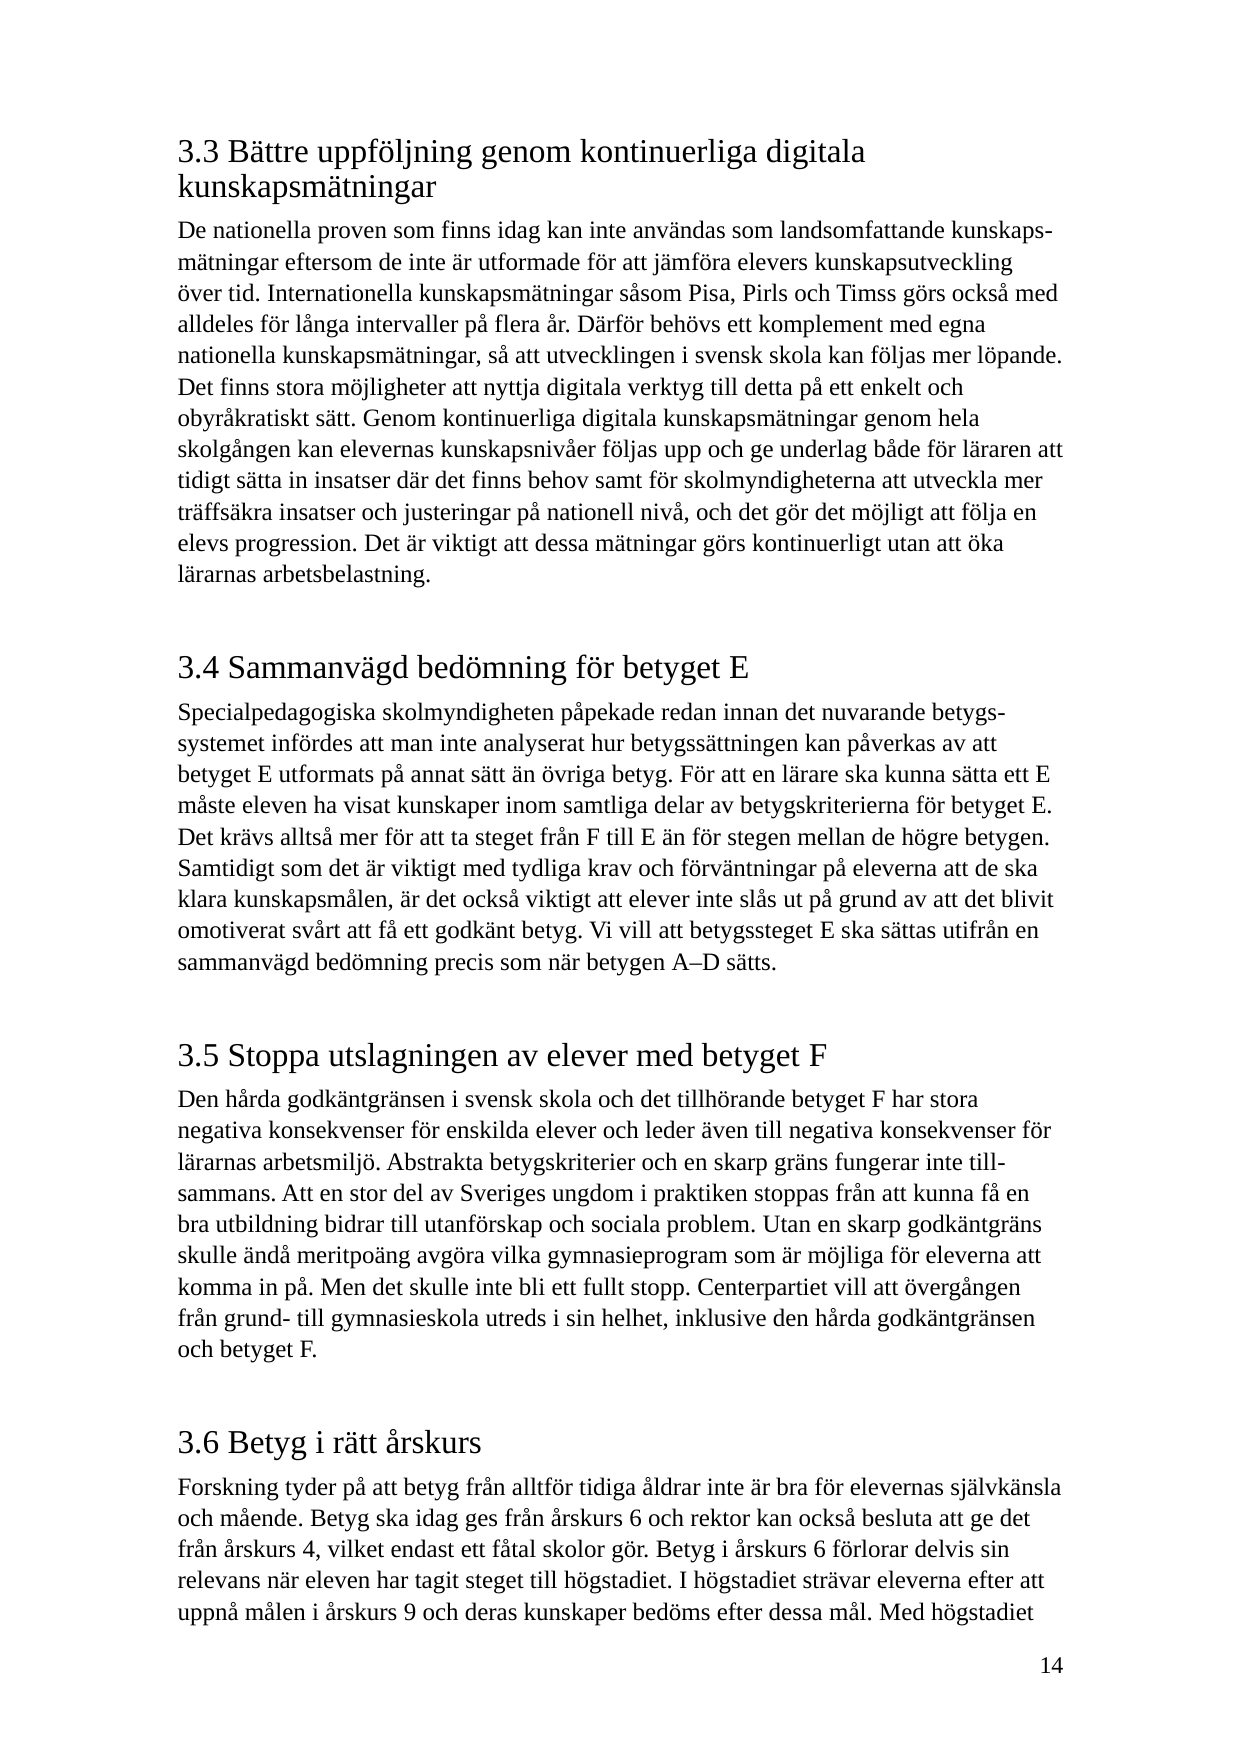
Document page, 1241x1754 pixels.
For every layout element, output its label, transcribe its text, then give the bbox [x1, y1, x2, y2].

text Stoppa utslagningen av elever med betyget F [177, 1038, 1063, 1073]
text Bättre uppföljning genom kontinuerliga digitala kunskapsmätningar [177, 134, 1063, 205]
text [177, 1469, 1063, 1626]
text Sammanvägd bedömning för betyget E [177, 651, 1063, 686]
text Betyg i rätt årskurs [177, 1426, 1063, 1461]
text De nationella proven som finns idag kan inte användas som landsomfattande kunskapsmätningar eftersom de inte är utformade för att jämföra elevers kunskapsutveckling över tid. Internationella kunskapsmätningar såsom Pisa, Pirls och Timss görs också med alldeles för långa intervaller på flera år. Därför behövs ett komplement med egna nationella kunskapsmätningar, så att utvecklingen i svensk skola kan följas mer löpande. Det finns stora möjligheter att nyttja digitala verktyg till detta på ett enkelt och obyråkratiskt sätt. Genom kontinuerliga digitala kunskapsmätningar genom hela skolgången kan elevernas kunskapsnivåer följas upp och ge underlag både för läraren att tidigt sätta in insatser där det finns behov samt för skolmyndigheterna att utveckla mer träffsäkra insatser och justeringar på nationell nivå, och det gör det möjligt att följa en elevs progression. Det är viktigt att dessa mätningar görs kontinuerligt utan att öka lärarnas arbetsbelastning. [177, 213, 1063, 588]
text Den hårda godkäntgränsen i svensk skola och det tillhörande betyget F har stora negativa konsekvenser för enskilda elever och leder även till negativa konsekvenser för lärarnas arbetsmiljö. Abstrakta betygskriterier och en skarp gräns fungerar inte tillsammans. Att en stor del av Sveriges ungdom i praktiken stoppas från att kunna få en bra utbildning bidrar till utanförskap och sociala problem. Utan en skarp godkäntgräns skulle ändå meritpoäng avgöra vilka gymnasieprogram som är möjliga för eleverna att komma in på. Men det skulle inte bli ett fullt stopp. Centerpartiet vill att övergången från grund- till gymnasieskola utreds i sin helhet, inklusive den hårda godkäntgränsen och betyget F. [177, 1082, 1063, 1363]
text Specialpedagogiska skolmyndigheten påpekade redan innan det nuvarande betygssystemet infördes att man inte analyserat hur betygssättningen kan påverkas av att betyget E utformats på annat sätt än övriga betyg. För att en lärare ska kunna sätta ett E måste eleven ha visat kunskaper inom samtliga delar av betygskriterierna för betyget E. Det krävs alltså mer för att ta steget från F till E än för stegen mellan de högre betygen. Samtidigt som det är viktigt med tydliga krav och förväntningar på eleverna att de ska klara kunskapsmålen, är det också viktigt att elever inte slås ut på grund av att det blivit omotiverat svårt att få ett godkänt betyg. Vi vill att betygssteget E ska sättas utifrån en sammanvägd bedömning precis som när betygen A–D sätts. [177, 694, 1063, 976]
